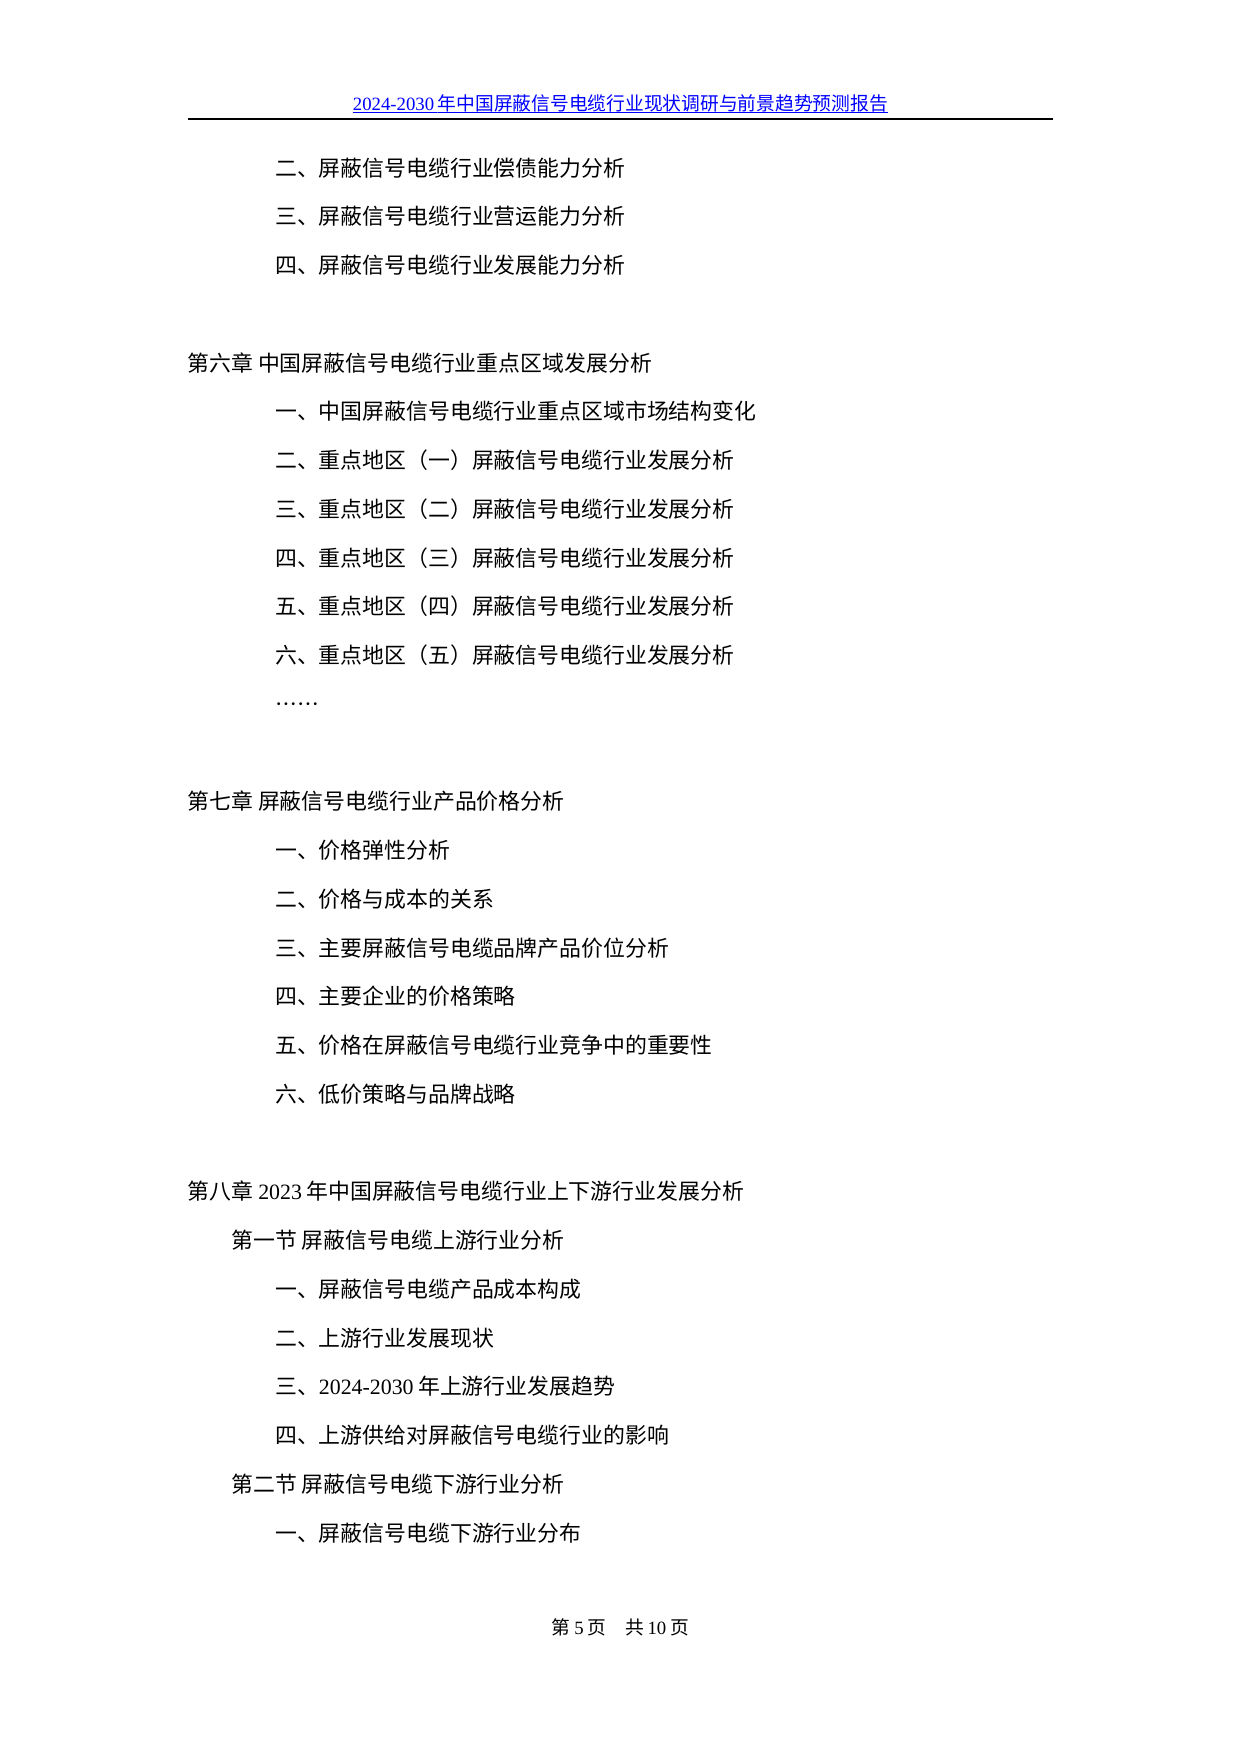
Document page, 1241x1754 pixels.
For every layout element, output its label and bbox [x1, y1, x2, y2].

text [187, 150, 1053, 1548]
